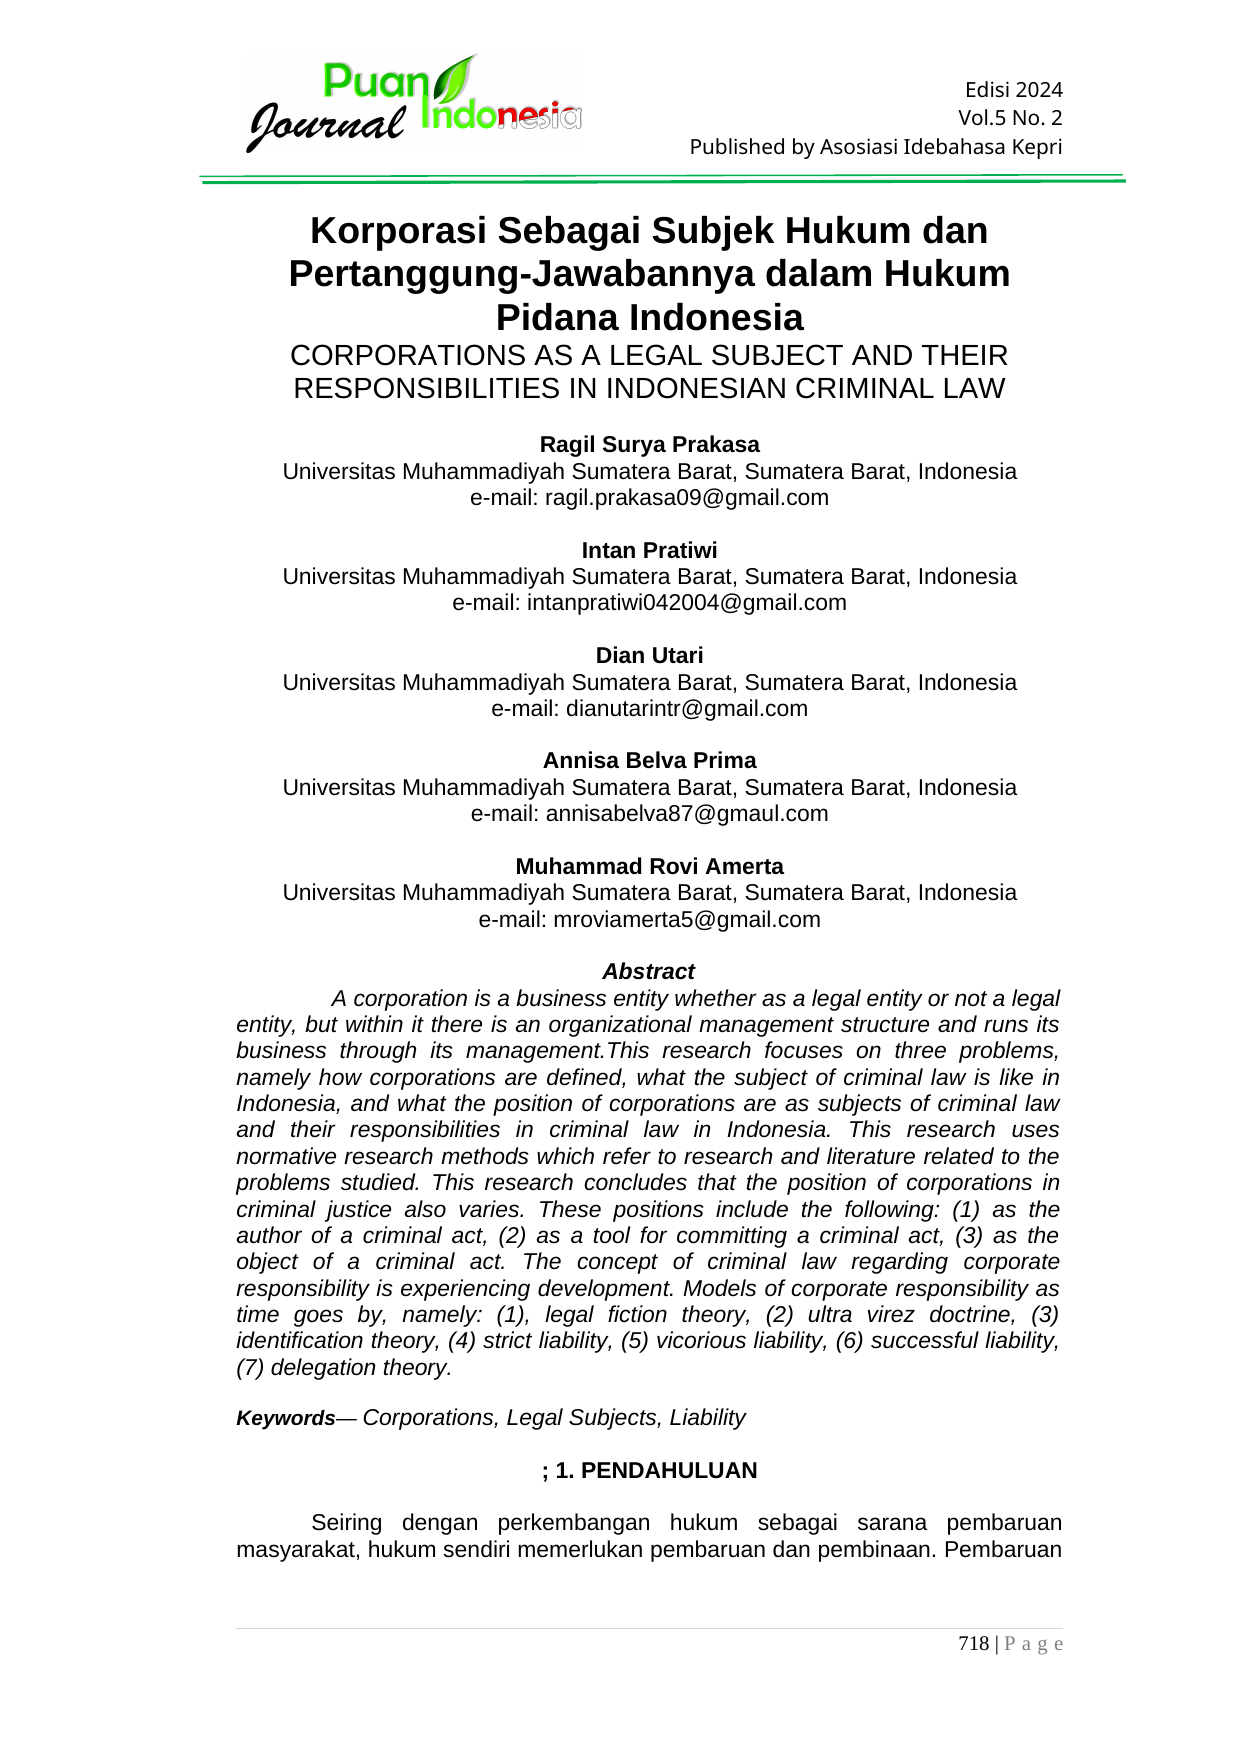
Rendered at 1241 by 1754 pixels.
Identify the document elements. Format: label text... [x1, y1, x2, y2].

text Keywords— Corporations, Legal Subjects, Liability [236, 1404, 1063, 1430]
text Dian Utari [236, 642, 1063, 668]
text e-mail: intanpratiwi042004@gmail.com [236, 589, 1063, 616]
text Universitas Muhammadiyah Sumatera Barat, Sumatera Barat, Indonesia [236, 563, 1063, 589]
text Intan Pratiwi [236, 537, 1063, 563]
text e-mail: annisabelva87@gmaul.com [236, 800, 1063, 827]
text Muhammad Rovi Amerta [236, 853, 1063, 879]
text Universitas Muhammadiyah Sumatera Barat, Sumatera Barat, Indonesia [236, 668, 1063, 695]
text ; 1. PENDAHULUAN [236, 1457, 1063, 1483]
picture [246, 53, 583, 153]
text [236, 1509, 1063, 1562]
text Abstract [236, 958, 1063, 985]
text e-mail: mroviamerta5@gmail.com [236, 906, 1063, 932]
text Universitas Muhammadiyah Sumatera Barat, Sumatera Barat, Indonesia [236, 879, 1063, 906]
text Ragil Surya Prakasa [236, 431, 1063, 458]
text CORPORATIONS AS A LEGAL SUBJECT AND THEIR RESPONSIBILITIES IN INDONESIAN CRIMINAL LAW [236, 338, 1063, 405]
text Universitas Muhammadiyah Sumatera Barat, Sumatera Barat, Indonesia [236, 774, 1063, 800]
text Annisa Belva Prima [236, 747, 1063, 774]
text Korporasi Sebagai Subjek Hukum dan Pertanggung-Jawabannya dalam Hukum Pidana Indonesia [236, 208, 1063, 338]
text e-mail: ragil.prakasa09@gmail.com [236, 484, 1063, 510]
text e-mail: dianutarintr@gmail.com [236, 695, 1063, 721]
text A corporation is a business entity whether as a legal entity or not a legal entity, but within it there is an organizational management structure and runs its business through its management.This research focuses on three problems, namely how corporations are defined, what the subject of criminal law is like in Indonesia, and what the position of corporations are as subjects of criminal law and their responsibilities in criminal law in Indonesia. This research uses normative research methods which refer to research and literature related to the problems studied. This research concludes that the position of corporations in criminal justice also varies. These positions include the following: (1) as the author of a criminal act, (2) as a tool for committing a criminal act, (3) as the object of a criminal act. The concept of criminal law regarding corporate responsibility is experiencing development. Models of corporate responsibility as time goes by, namely: (1), legal fiction theory, (2) ultra virez doctrine, (3) identification theory, (4) strict liability, (5) vicorious liability, (6) successful liability, (7) delegation theory. [236, 985, 1063, 1380]
text Universitas Muhammadiyah Sumatera Barat, Sumatera Barat, Indonesia [236, 458, 1063, 484]
